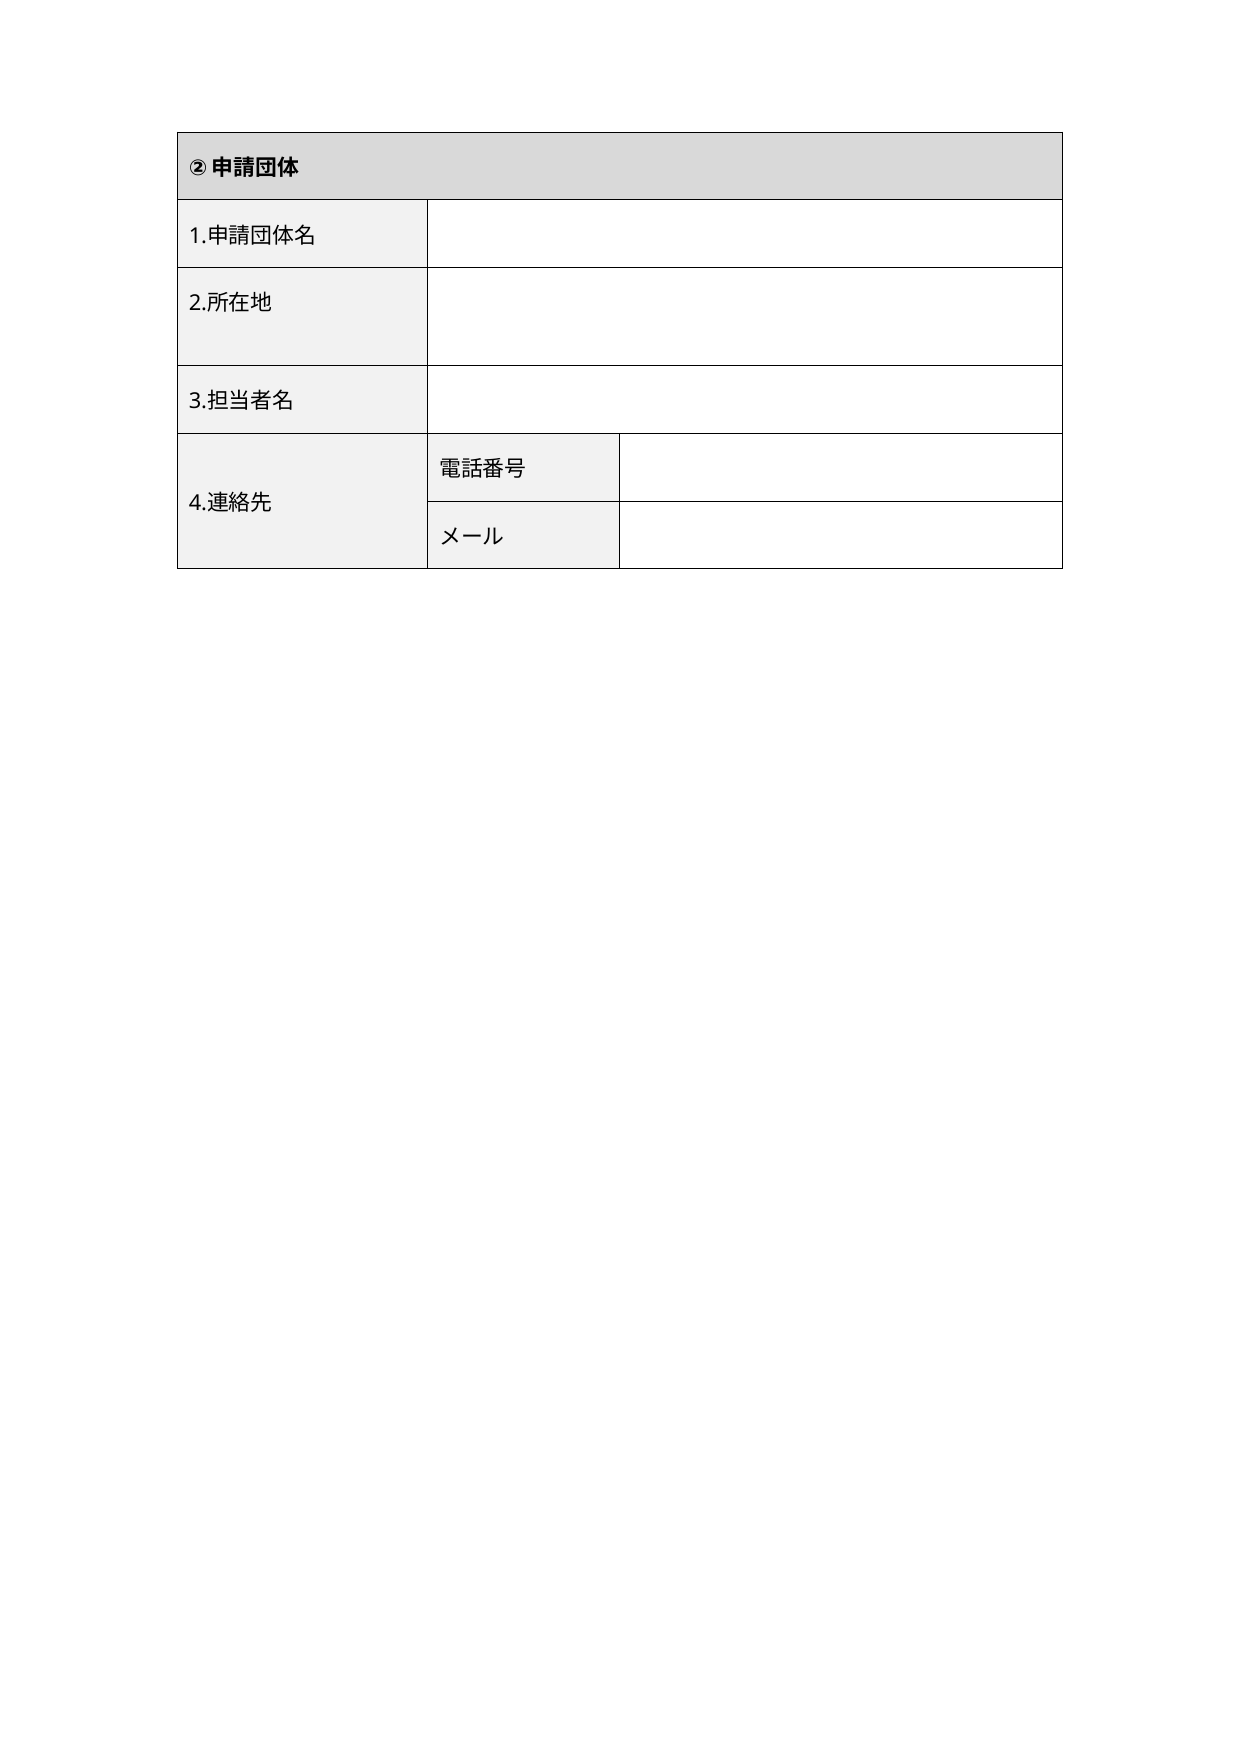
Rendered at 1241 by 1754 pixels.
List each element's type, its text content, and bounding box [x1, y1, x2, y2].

table_cell ②申請団体 [178, 133, 1062, 199]
table_cell [620, 502, 1062, 568]
table_cell メール [428, 502, 619, 568]
table_cell [428, 268, 1062, 365]
table_cell [428, 366, 1062, 433]
table_cell [620, 434, 1062, 501]
table_cell 電話番号 [428, 434, 619, 501]
table_cell 2.所在地 [178, 268, 427, 365]
table_cell 3.担当者名 [178, 366, 427, 433]
table_cell [428, 200, 1062, 267]
table_cell 4.連絡先 [178, 434, 427, 568]
table_cell 1.申請団体名 [178, 200, 427, 267]
